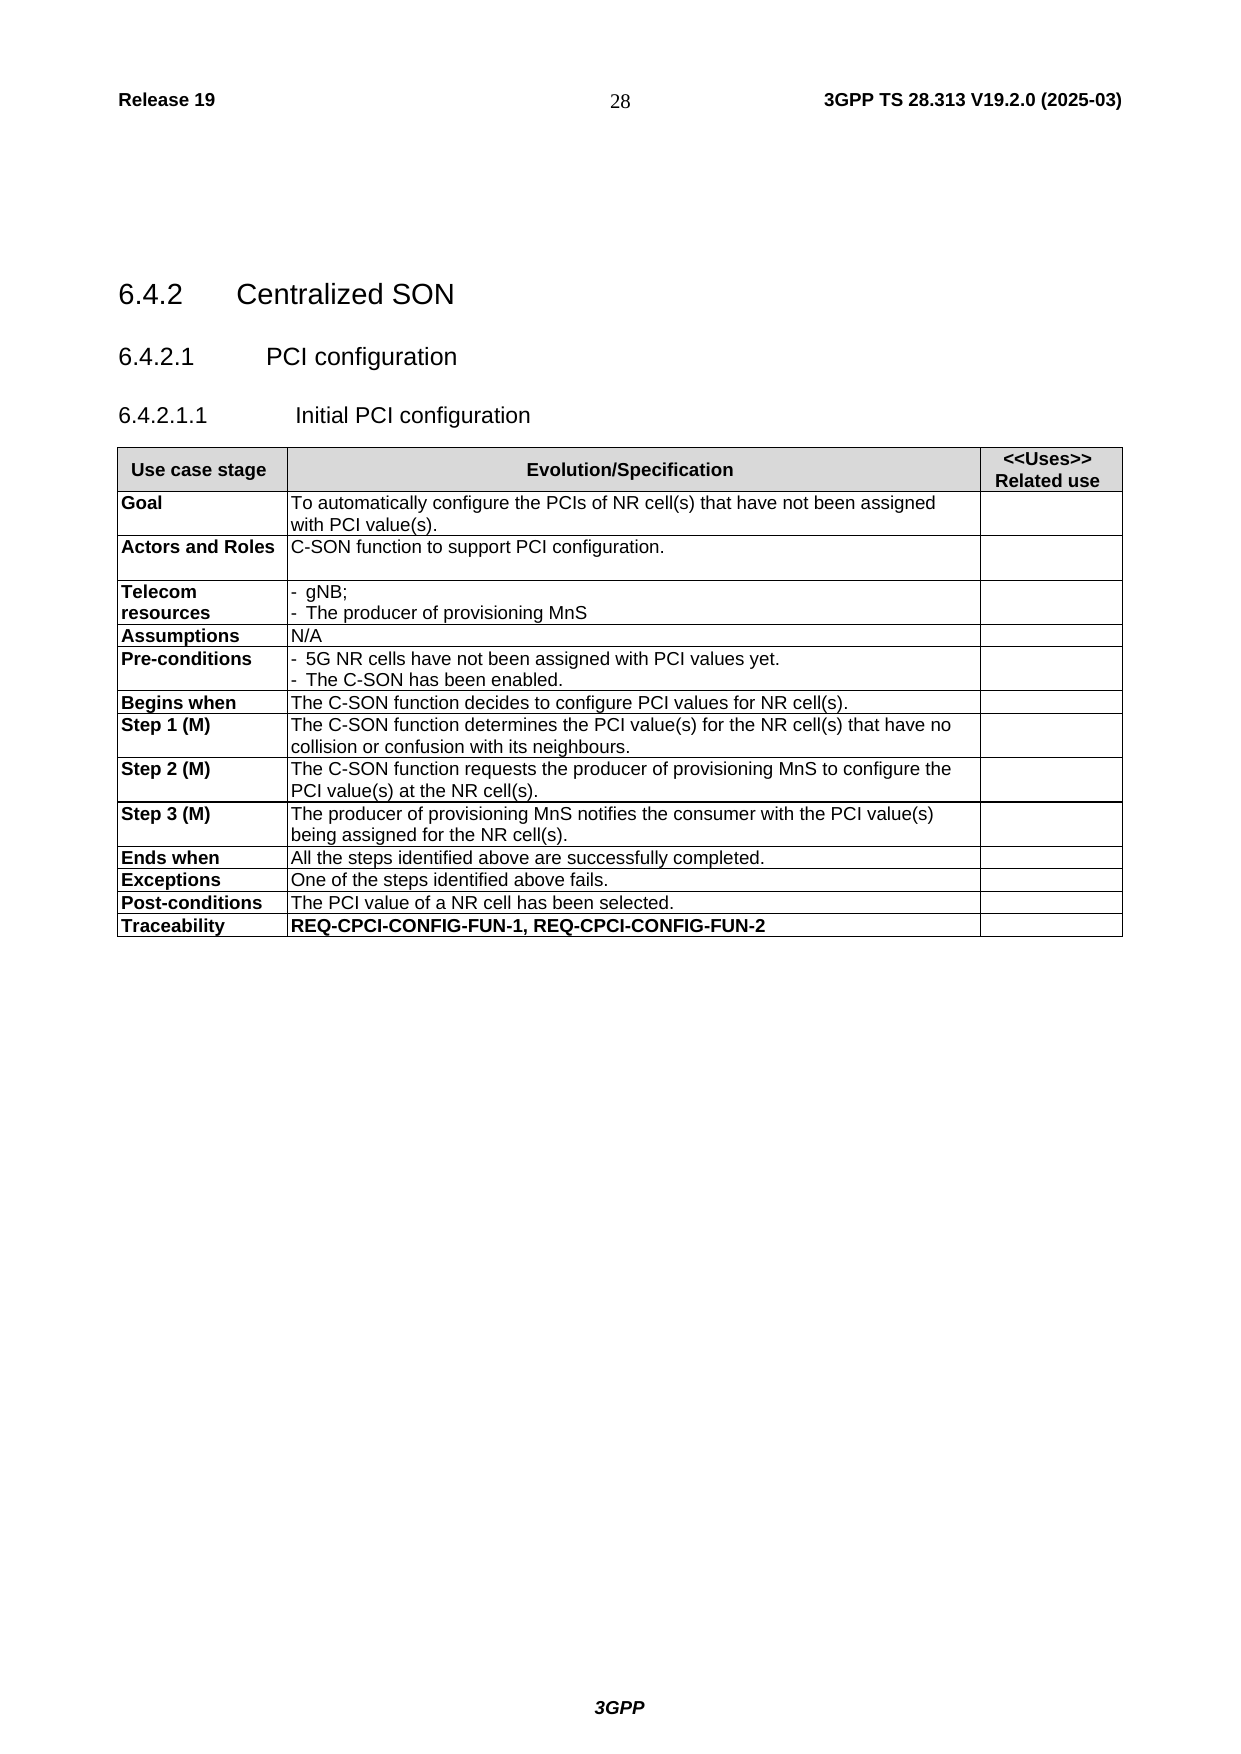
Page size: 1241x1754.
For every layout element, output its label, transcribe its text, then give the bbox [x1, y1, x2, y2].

table_cell [981, 847, 1122, 868]
table_cell The C-SON function requests the producer of provisioning MnS to configure the PCI value(s) at the NR cell(s). [288, 758, 980, 801]
table_cell N/A [288, 625, 980, 646]
table_cell [981, 892, 1122, 913]
table_cell 5G NR cells have not been assigned with PCI values yet. The C-SON has been enabled. [288, 647, 980, 690]
table_cell The producer of provisioning MnS notifies the consumer with the PCI value(s) being assigned for the NR cell(s). [288, 803, 980, 846]
table_cell [981, 758, 1122, 801]
table_cell Exceptions [118, 869, 287, 891]
table_cell Step 1 (M) [118, 714, 287, 757]
table_cell gNB; The producer of provisioning MnS [288, 581, 980, 624]
table_header <<Uses>> Related use [981, 448, 1122, 491]
table_cell [981, 914, 1122, 936]
table_cell Post-conditions [118, 892, 287, 913]
subtitle 6.4.2.1 PCI configuration [118, 342, 1122, 371]
subtitle 6.4.2 Centralized SON [118, 277, 1122, 311]
table_cell Step 2 (M) [118, 758, 287, 801]
table_cell [981, 869, 1122, 891]
table_cell Ends when [118, 847, 287, 868]
table_cell [981, 492, 1122, 535]
table_cell The C-SON function determines the PCI value(s) for the NR cell(s) that have no collision or confusion with its neighbours. [288, 714, 980, 757]
table_cell Assumptions [118, 625, 287, 646]
table_header Use case stage [118, 448, 287, 491]
table_cell Pre-conditions [118, 647, 287, 690]
table_cell To automatically configure the PCIs of NR cell(s) that have not been assigned with PCI value(s). [288, 492, 980, 535]
table_cell REQ-CPCI-CONFIG-FUN-1, REQ-CPCI-CONFIG-FUN-2 [288, 914, 980, 936]
table_cell [981, 691, 1122, 713]
table_cell Step 3 (M) [118, 803, 287, 846]
table_cell [981, 625, 1122, 646]
table_cell Goal [118, 492, 287, 535]
table_header Evolution/Specification [288, 448, 980, 491]
table_cell C-SON function to support PCI configuration. [288, 536, 980, 579]
table_cell Telecom resources [118, 581, 287, 624]
table_cell The C-SON function decides to configure PCI values for NR cell(s). [288, 691, 980, 713]
table_cell Traceability [118, 914, 287, 936]
table_cell One of the steps identified above fails. [288, 869, 980, 891]
table_cell All the steps identified above are successfully completed. [288, 847, 980, 868]
table_cell [981, 714, 1122, 757]
table_cell Actors and Roles [118, 536, 287, 579]
table_cell [981, 647, 1122, 690]
subtitle 6.4.2.1.1 Initial PCI configuration [118, 402, 1122, 428]
table_cell [981, 803, 1122, 846]
table_cell [981, 536, 1122, 579]
table_cell Begins when [118, 691, 287, 713]
table_cell The PCI value of a NR cell has been selected. [288, 892, 980, 913]
table_cell [981, 581, 1122, 624]
